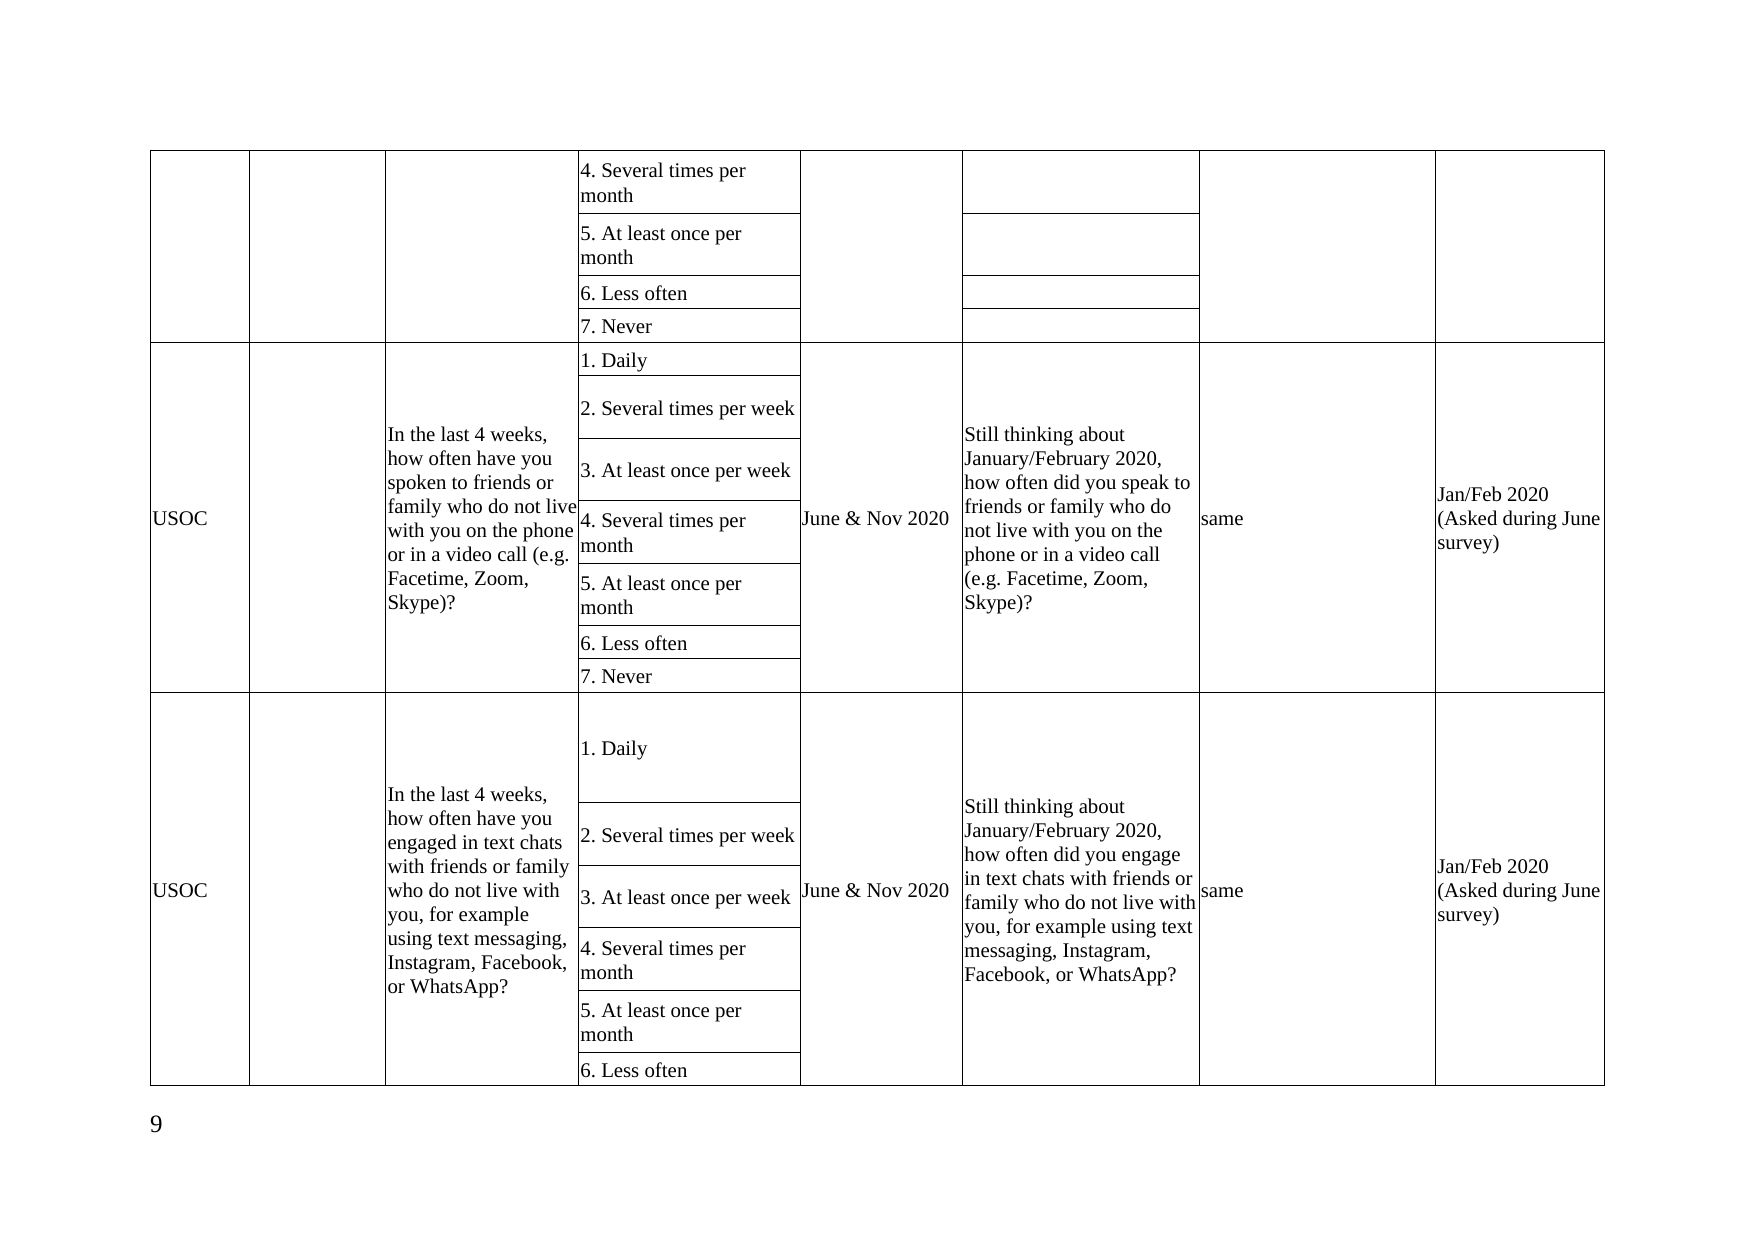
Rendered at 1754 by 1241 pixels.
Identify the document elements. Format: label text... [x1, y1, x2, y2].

table_cell In the last 4 weeks, how often have you spoken to friends or family who do not live with you on the phone or in a video call (e.g. Facetime, Zoom, Skype)? [386, 343, 578, 692]
table_cell 5. At least once per month [579, 991, 800, 1052]
table_cell Still thinking about January/February 2020, how often did you engage in text chats with friends or family who do not live with you, for example using text messaging, Instagram, Facebook, or WhatsApp? [963, 693, 1199, 1085]
table_cell 2. Several times per week [579, 803, 800, 864]
table_cell 1. Daily [579, 693, 800, 802]
table_cell USOC [151, 343, 249, 692]
table_cell USOC [151, 693, 249, 1085]
table_cell 6. Less often [579, 626, 800, 658]
table_cell [963, 309, 1199, 342]
table_cell Still thinking about January/February 2020, how often did you speak to friends or family who do not live with you on the phone or in a video call (e.g. Facetime, Zoom, Skype)? [963, 343, 1199, 692]
table_cell 6. Less often [579, 276, 800, 308]
table_cell [963, 276, 1199, 308]
table_cell Jan/Feb 2020 (Asked during June survey) [1436, 343, 1604, 692]
table_cell 4. Several times per month [579, 501, 800, 562]
table_cell same [1200, 343, 1435, 692]
table_cell 3. At least once per week [579, 866, 800, 927]
table_cell 5. At least once per month [579, 564, 800, 625]
table_cell 7. Never [579, 659, 800, 692]
table_cell 3. At least once per week [579, 439, 800, 500]
table_cell June & Nov 2020 [801, 693, 962, 1085]
table_cell June & Nov 2020 [801, 343, 962, 692]
table_cell [963, 214, 1199, 275]
table_cell 5. At least once per month [579, 214, 800, 275]
table_cell 4. Several times per month [579, 928, 800, 989]
table_cell 1. Daily [579, 343, 800, 375]
table_cell 4. Several times per month [579, 151, 800, 212]
table_cell [250, 693, 385, 1085]
table_cell 2. Several times per week [579, 376, 800, 437]
table_cell Jan/Feb 2020 (Asked during June survey) [1436, 693, 1604, 1085]
table_cell 7. Never [579, 309, 800, 342]
table_cell same [1200, 693, 1435, 1085]
table_cell In the last 4 weeks, how often have you engaged in text chats with friends or family who do not live with you, for example using text messaging, Instagram, Facebook, or WhatsApp? [386, 693, 578, 1085]
table_cell [250, 343, 385, 692]
table_cell 6. Less often [579, 1053, 800, 1085]
table_cell [963, 151, 1199, 212]
